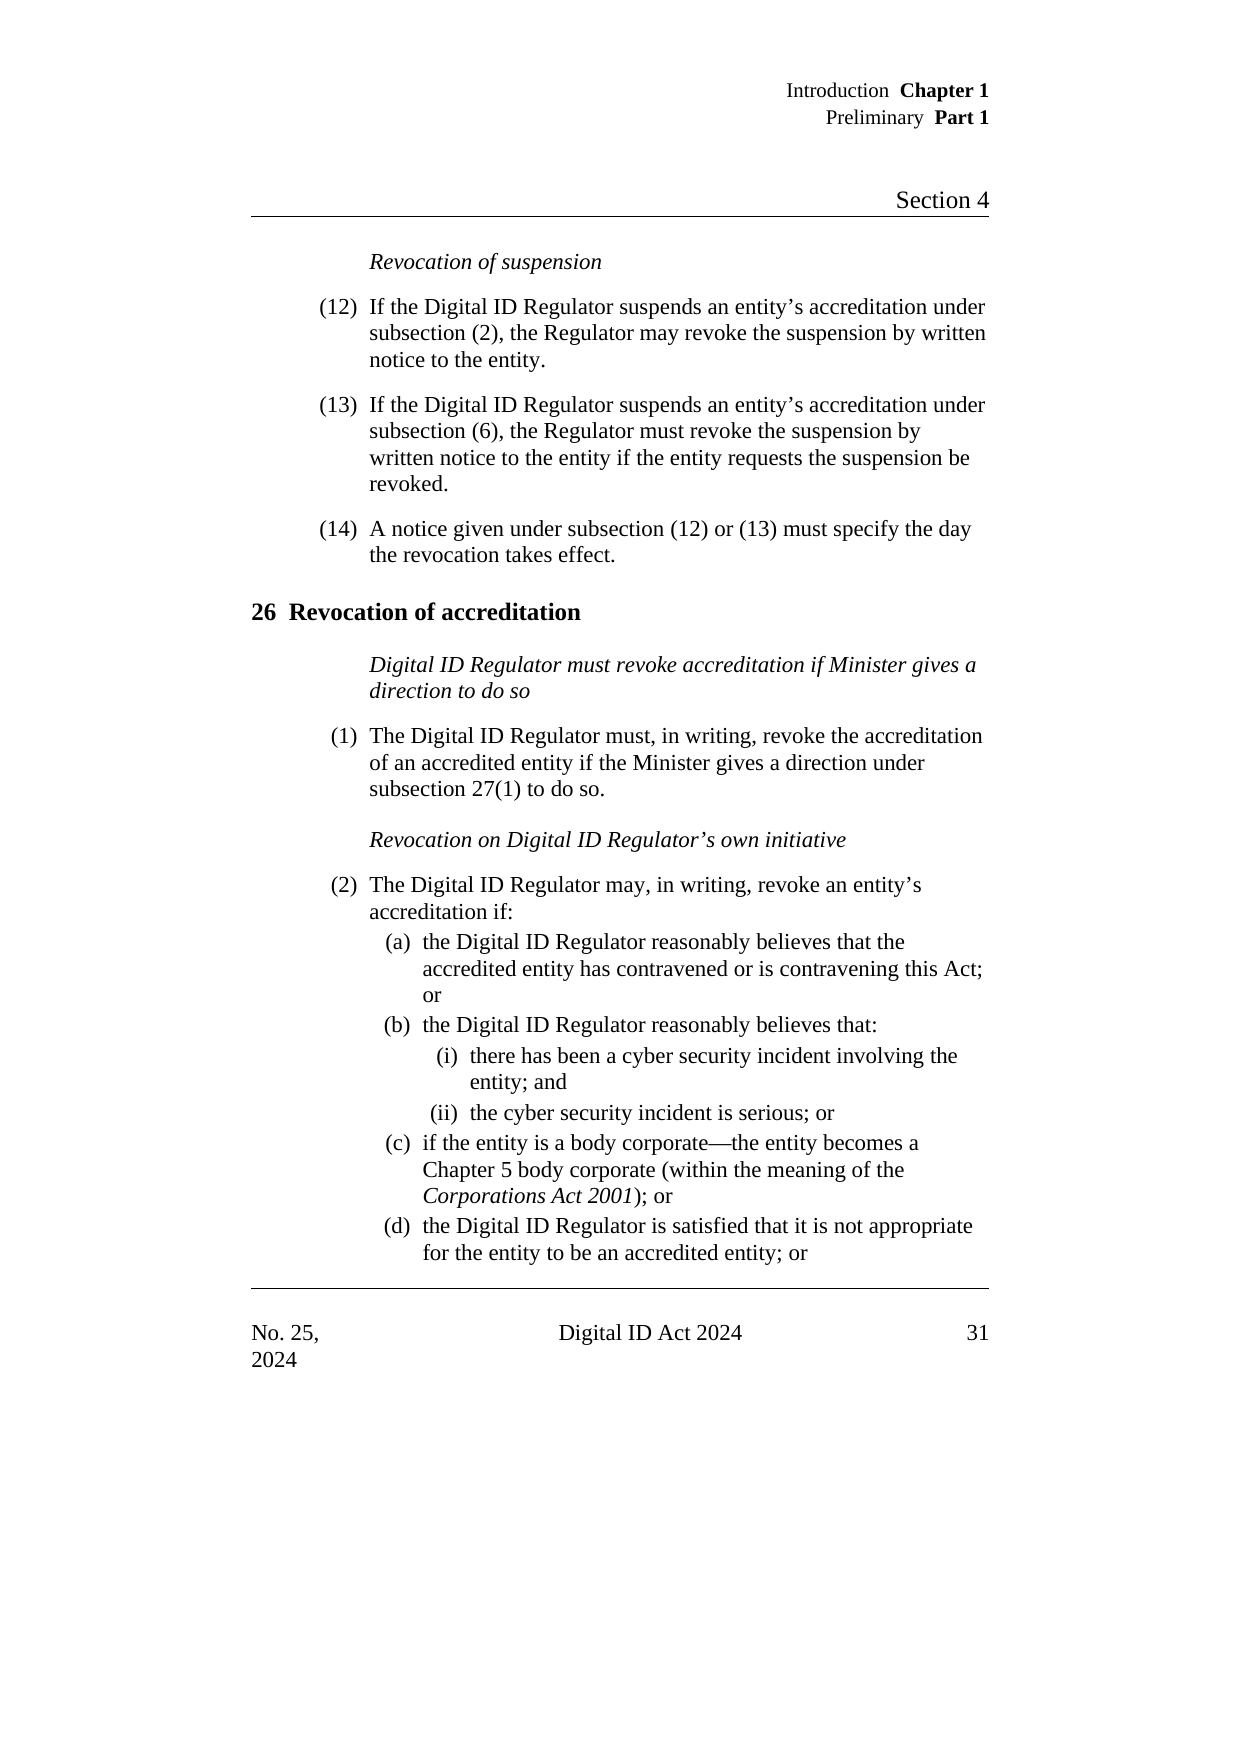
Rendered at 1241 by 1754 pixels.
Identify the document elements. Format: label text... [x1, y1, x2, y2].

text (1) The Digital ID Regulator must, in writing, revoke the accreditation of an accredited entity if the Minister gives a direction under subsection 27(1) to do so. [251, 722, 989, 801]
text (12) If the Digital ID Regulator suspends an entity’s accreditation under subsection (2), the Regulator may revoke the suspension by written notice to the entity. [251, 293, 989, 372]
text (a) the Digital ID Regulator reasonably believes that the accredited entity has contravened or is contravening this Act; or [251, 928, 989, 1007]
text 26 Revocation of accreditation [251, 597, 989, 626]
text (14) A notice given under subsection (12) or (13) must specify the day the revocation takes effect. [251, 515, 989, 568]
text (b) the Digital ID Regulator reasonably believes that: [251, 1011, 989, 1038]
text (2) The Digital ID Regulator may, in writing, revoke an entity’s accreditation if: [251, 871, 989, 924]
text Revocation on Digital ID Regulator’s own initiative [369, 826, 989, 853]
text (13) If the Digital ID Regulator suspends an entity’s accreditation under subsection (6), the Regulator must revoke the suspension by written notice to the entity if the entity requests the suspension be revoked. [251, 391, 989, 496]
text Digital ID Regulator must revoke accreditation if Minister gives a direction to do so [369, 651, 989, 703]
text (c) if the entity is a body corporate—the entity becomes a Chapter 5 body corporate (within the meaning of the Corporations Act 2001); or [251, 1129, 989, 1208]
text (d) the Digital ID Regulator is satisfied that it is not appropriate for the entity to be an accredited entity; or [251, 1213, 989, 1265]
text (ii) the cyber security incident is serious; or [251, 1099, 989, 1125]
text Revocation of suspension [369, 248, 989, 274]
text (i) there has been a cyber security incident involving the entity; and [251, 1042, 989, 1095]
